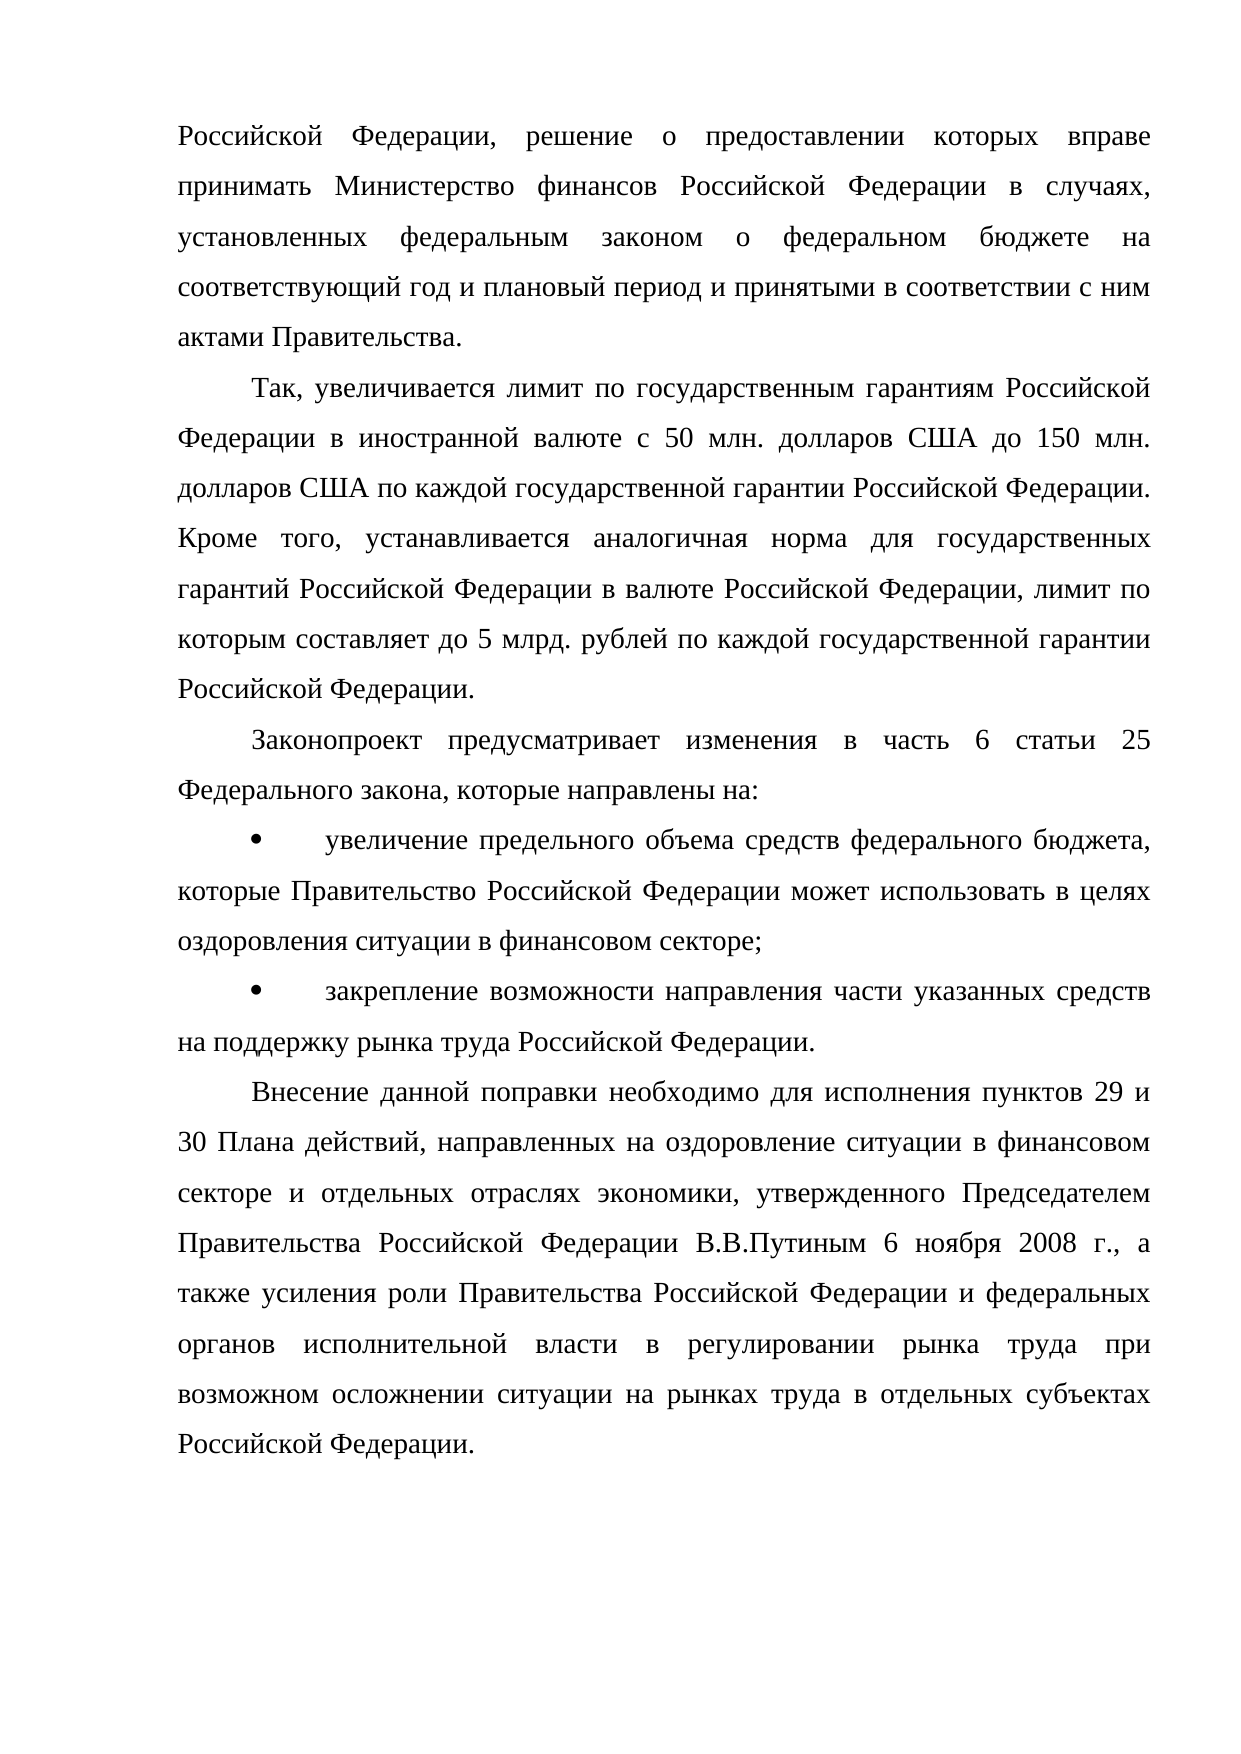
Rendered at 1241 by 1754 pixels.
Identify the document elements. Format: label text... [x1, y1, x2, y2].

text Так, увеличивается лимит по государственным гарантиям Российской Федерации в иностранной валюте с 50 млн. долларов США до 150 млн. долларов США по каждой государственной гарантии Российской Федерации. Кроме того, устанавливается аналогичная норма для государственных гарантий Российской Федерации в валюте Российской Федерации, лимит по которым составляет до 5 млрд. рублей по каждой государственной гарантии Российской Федерации. [177, 370, 1152, 705]
text Законопроект предусматривает изменения в часть 6 статьи 25 Федерального закона, которые направлены на: [177, 722, 1152, 806]
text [177, 118, 1152, 353]
text Внесение данной поправки необходимо для исполнения пунктов 29 и 30 Плана действий, направленных на оздоровление ситуации в финансовом секторе и отдельных отраслях экономики, утвержденного Председателем Правительства Российской Федерации В.В.Путиным 6 ноября ., а также усиления роли Правительства Российской Федерации и федеральных органов исполнительной власти в регулировании рынка труда при возможном осложнении ситуации на рынках труда в отдельных субъектах Российской Федерации. [177, 1074, 1152, 1460]
list увеличение предельного объема средств федерального бюджета, которые Правительство Российской Федерации может использовать в целях оздоровления ситуации в финансовом секторе; [177, 822, 1152, 957]
list закрепление возможности направления части указанных средств на поддержку рынка труда Российской Федерации. [177, 973, 1152, 1057]
